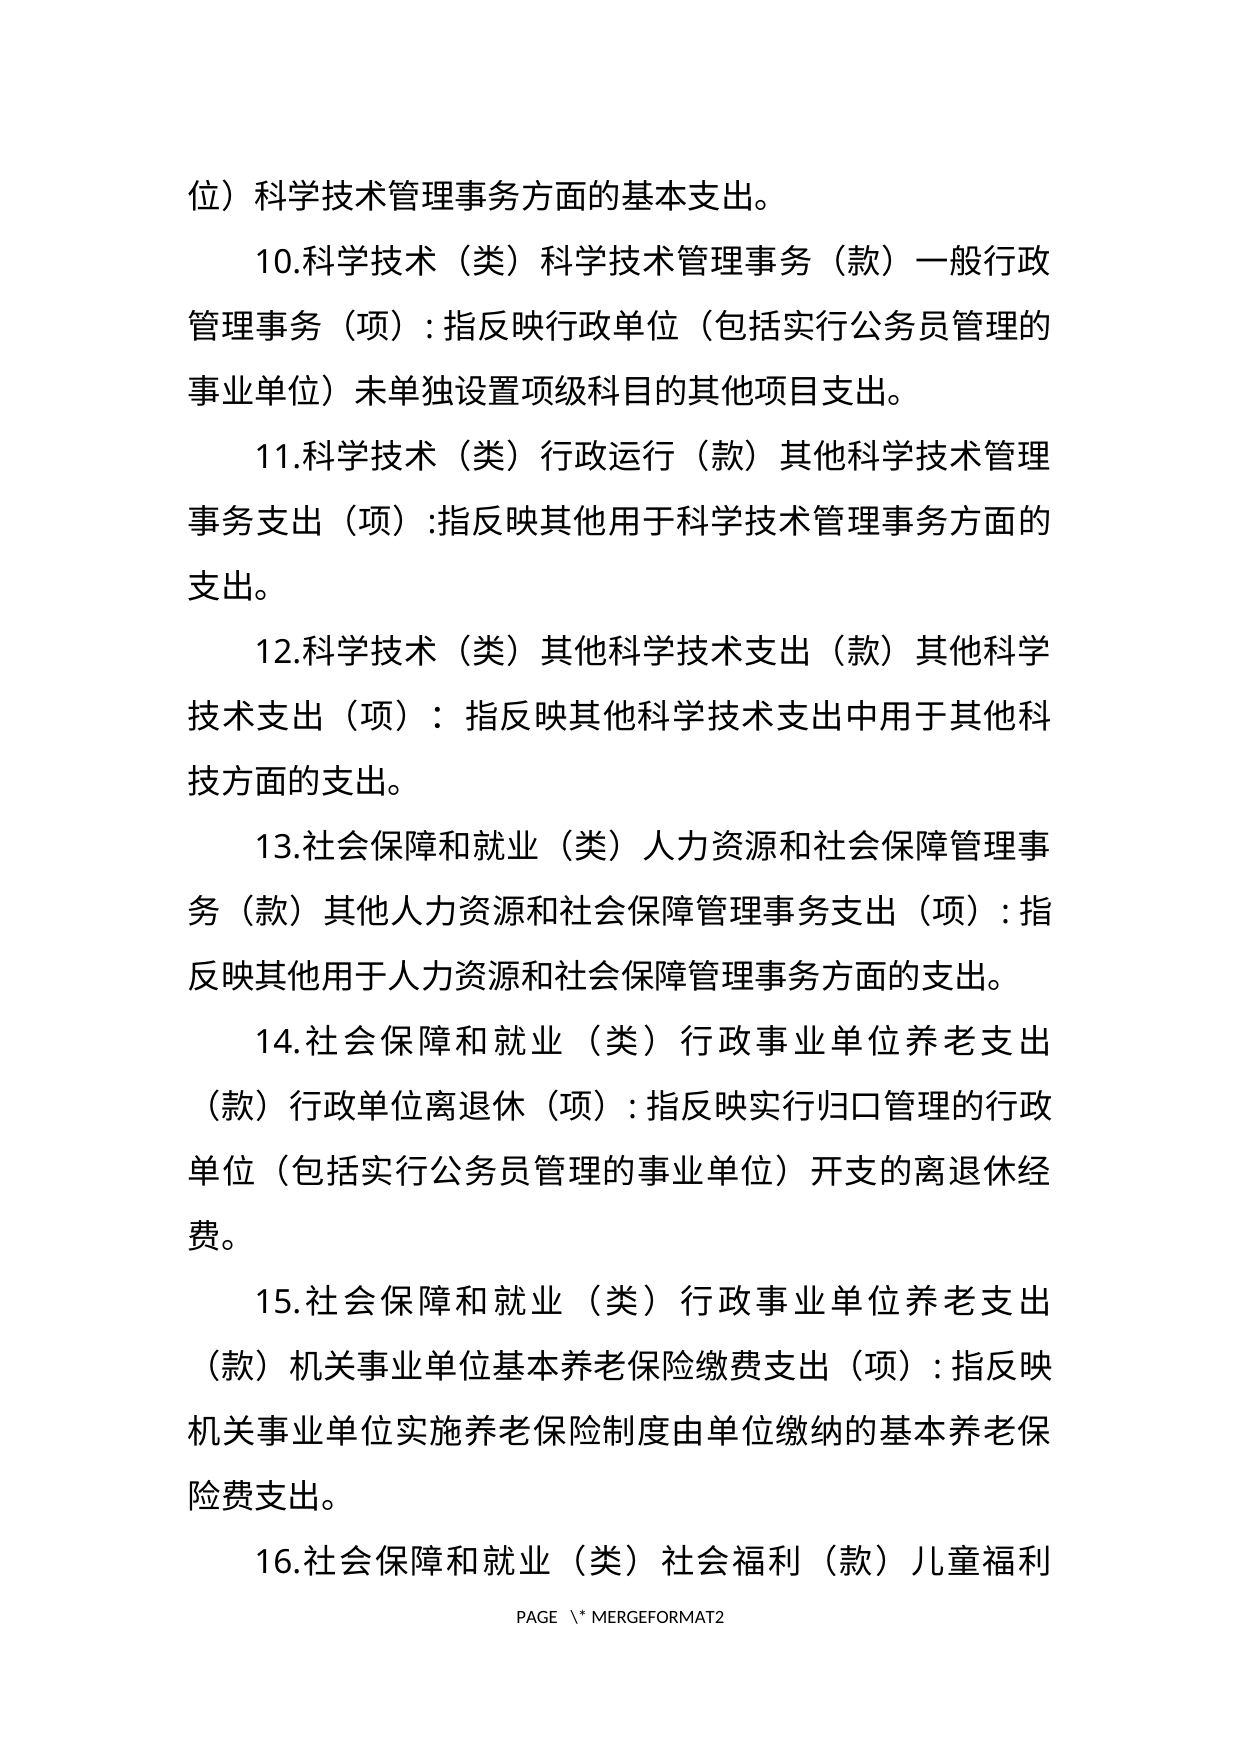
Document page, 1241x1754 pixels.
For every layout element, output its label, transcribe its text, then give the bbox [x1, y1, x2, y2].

text 13.社会保障和就业（类）人力资源和社会保障管理事务（款）其他人力资源和社会保障管理事务支出（项）: 指反映其他用于人力资源和社会保障管理事务方面的支出。 [187, 812, 1053, 1007]
text 11.科学技术（类）行政运行（款）其他科学技术管理事务支出（项）:指反映其他用于科学技术管理事务方面的支出。 [187, 422, 1053, 617]
text 14.社会保障和就业（类）行政事业单位养老支出（款）行政单位离退休（项）: 指反映实行归口管理的行政单位（包括实行公务员管理的事业单位）开支的离退休经费。 [187, 1007, 1053, 1267]
text 15.社会保障和就业（类）行政事业单位养老支出（款）机关事业单位基本养老保险缴费支出（项）: 指反映机关事业单位实施养老保险制度由单位缴纳的基本养老保险费支出。 [187, 1267, 1053, 1527]
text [187, 1527, 1053, 1592]
text 12.科学技术（类）其他科学技术支出（款）其他科学技术支出（项）：指反映其他科学技术支出中用于其他科技方面的支出。 [187, 617, 1053, 812]
text 10.科学技术（类）科学技术管理事务（款）一般行政管理事务（项）: 指反映行政单位（包括实行公务员管理的事业单位）未单独设置项级科目的其他项目支出。 [187, 227, 1053, 422]
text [187, 162, 1053, 227]
